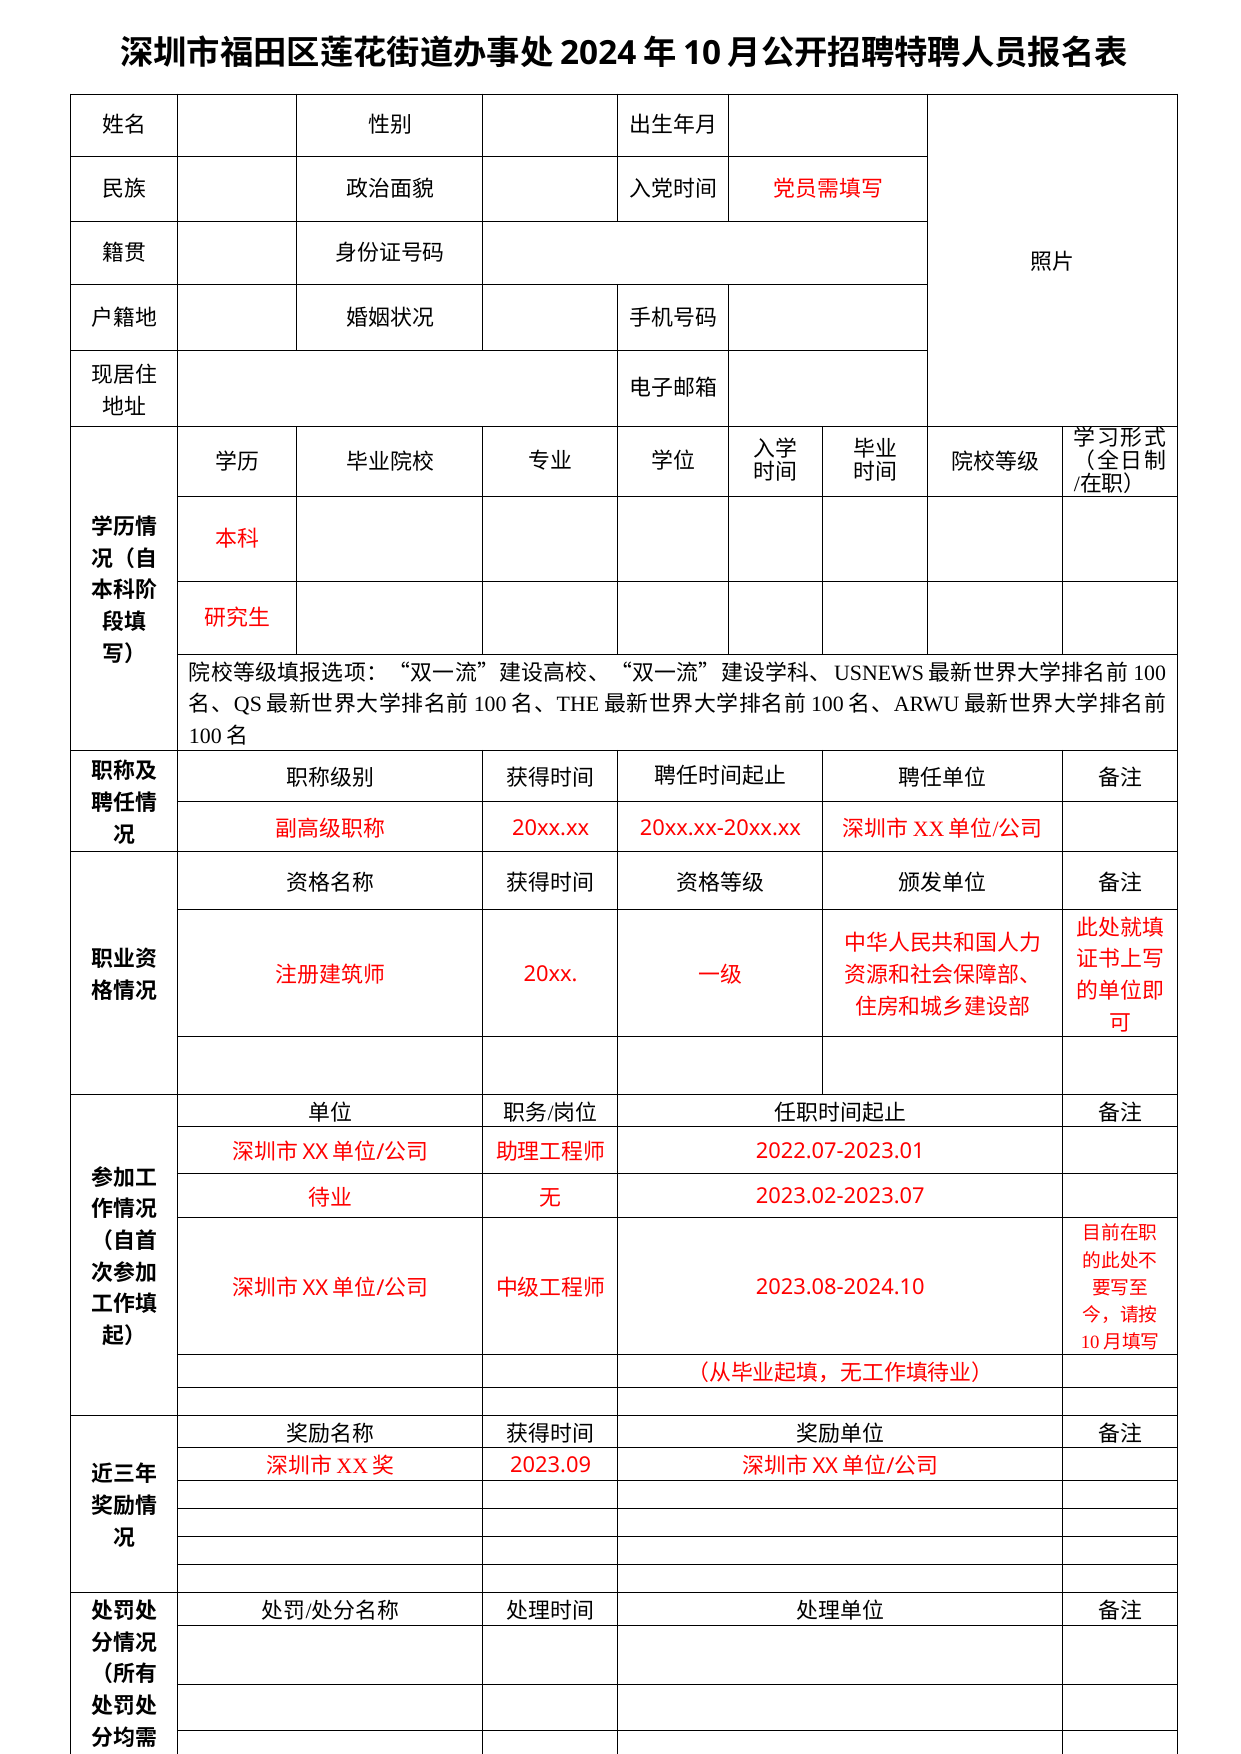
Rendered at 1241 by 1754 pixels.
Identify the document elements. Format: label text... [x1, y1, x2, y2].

table_cell [1063, 1509, 1177, 1536]
table_cell 处理时间 [483, 1593, 617, 1624]
table_cell 出生年月 [618, 95, 728, 156]
table_cell [483, 1537, 617, 1564]
table_cell 入党时间 [618, 157, 728, 221]
table_cell 学位 [618, 427, 728, 496]
table_cell 获得时间 [483, 751, 617, 801]
table_cell 职业资格情况 [71, 852, 177, 1093]
table_cell 备注 [1063, 751, 1177, 801]
table_cell （从毕业起填，无工作填待业） [618, 1355, 1062, 1387]
table_cell 获得时间 [483, 1416, 617, 1447]
table_cell [1063, 1127, 1177, 1173]
table_cell 深圳市XX单位/公司 [618, 1448, 1062, 1480]
table_cell [1063, 1685, 1177, 1730]
table_cell [483, 1388, 617, 1414]
table_cell [178, 1685, 482, 1730]
table_cell 处罚/处分名称 [178, 1593, 482, 1624]
table_cell 待业 [178, 1174, 482, 1217]
table_cell 奖励单位 [618, 1416, 1062, 1447]
table_cell [178, 1481, 482, 1508]
table_cell [483, 1626, 617, 1684]
table_cell [1063, 1565, 1177, 1592]
table_cell [823, 582, 927, 654]
table_cell 中华人民共和国人力资源和社会保障部、住房和城乡建设部 [823, 910, 1062, 1036]
table_cell 目前在职的此处不要写至今，请按10月填写 [1063, 1218, 1177, 1354]
table_cell 备注 [1063, 1416, 1177, 1447]
table_cell [618, 1685, 1062, 1730]
table_cell 备注 [1063, 852, 1177, 908]
table_cell 毕业 时间 [823, 427, 927, 496]
table_cell [928, 582, 1062, 654]
table_cell [178, 157, 296, 221]
table_cell 中级工程师 [483, 1218, 617, 1354]
table_cell [297, 497, 482, 581]
table_cell 学历情况（自本科阶段填写） [71, 427, 177, 750]
table_cell [729, 351, 927, 426]
table_cell [483, 157, 617, 221]
table_cell 户籍地 [71, 285, 177, 350]
table_cell [483, 1481, 617, 1508]
table_cell [1063, 1355, 1177, 1387]
table_cell 2023.09 [483, 1448, 617, 1480]
table_cell 政治面貌 [297, 157, 482, 221]
table_cell 单位 [178, 1095, 482, 1126]
table_cell [483, 222, 927, 284]
table_cell 毕业院校 [297, 427, 482, 496]
table_cell 深圳市XX单位/公司 [178, 1127, 482, 1173]
table_cell 深圳市XX奖 [178, 1448, 482, 1480]
table_cell 备注 [1063, 1593, 1177, 1624]
table_cell 院校等级 [928, 427, 1062, 496]
table_cell [178, 1731, 482, 1754]
table_cell [178, 1037, 482, 1093]
table_cell [178, 1509, 482, 1536]
table_cell 无 [483, 1174, 617, 1217]
table_cell 身份证号码 [297, 222, 482, 284]
table_cell [178, 351, 617, 426]
table_cell [729, 582, 822, 654]
table_cell 获得时间 [483, 852, 617, 908]
table_cell [618, 1509, 1062, 1536]
table_cell 职称及 聘任情况 [71, 751, 177, 851]
table_cell [483, 582, 617, 654]
table_cell 现居住地址 [71, 351, 177, 426]
table_cell [483, 1509, 617, 1536]
table_cell [178, 1565, 482, 1592]
table_cell 深圳市XX单位/公司 [178, 1218, 482, 1354]
table_cell [618, 497, 728, 581]
table_cell [618, 1388, 1062, 1414]
table_cell 参加工作情况（自首次参加工作填起） [71, 1095, 177, 1414]
table_cell [618, 582, 728, 654]
table_cell 备注 [1063, 1095, 1177, 1126]
table_cell [729, 95, 927, 156]
table_cell 研究生 [178, 582, 296, 654]
table_cell 任职时间起止 [618, 1095, 1062, 1126]
table_cell [1063, 582, 1177, 654]
table_cell [1063, 1448, 1177, 1480]
table_cell 一级 [618, 910, 822, 1036]
table_cell 姓名 [71, 95, 177, 156]
table_cell 聘任时间起止 [618, 751, 822, 801]
table_cell [178, 95, 296, 156]
table_cell 助理工程师 [483, 1127, 617, 1173]
table_cell [823, 497, 927, 581]
table_cell 20xx. [483, 910, 617, 1036]
table_cell [483, 497, 617, 581]
table_cell [1063, 497, 1177, 581]
table_cell [618, 1481, 1062, 1508]
table_cell [1063, 1481, 1177, 1508]
table_cell 资格等级 [618, 852, 822, 908]
table_cell [297, 582, 482, 654]
table_cell 颁发单位 [823, 852, 1062, 908]
table_cell 照片 [928, 95, 1177, 426]
table_header 深圳市福田区莲花街道办事处2024年10月公开招聘特聘人员报名表 [70, 0, 1177, 93]
table_cell 民族 [71, 157, 177, 221]
table_cell [618, 1731, 1062, 1754]
table_cell 院校等级填报选项：“双一流”建设高校、“双一流”建设学科、USNEWS最新世界大学排名前100名、QS最新世界大学排名前100名、THE最新世界大学排名前100名、ARWU最新世界大学排名前100名 [178, 655, 1177, 750]
table_cell 2023.08-2024.10 [618, 1218, 1062, 1354]
table_cell 2022.07-2023.01 [618, 1127, 1062, 1173]
table_cell 注册建筑师 [178, 910, 482, 1036]
table_cell 此处就填证书上写的单位即可 [1063, 910, 1177, 1036]
table_cell [483, 1355, 617, 1387]
table_cell 深圳市XX单位/公司 [823, 802, 1062, 851]
table_cell 处罚处分情况（所有处罚处分均需填写） [71, 1593, 177, 1754]
table_cell [618, 1537, 1062, 1564]
table_cell 学历 [178, 427, 296, 496]
table_cell 2023.02-2023.07 [618, 1174, 1062, 1217]
table_cell 学习形式（全日制/在职） [1063, 427, 1177, 496]
table_cell 本科 [178, 497, 296, 581]
table_cell [1063, 1537, 1177, 1564]
table_cell [823, 1037, 1062, 1093]
table_cell 电子邮箱 [618, 351, 728, 426]
table_cell [1063, 1037, 1177, 1093]
table_cell [178, 222, 296, 284]
table_cell [1063, 1626, 1177, 1684]
table_cell 党员需填写 [729, 157, 927, 221]
table_cell [1063, 802, 1177, 851]
table_cell 近三年奖励情况 [71, 1416, 177, 1592]
table_cell 20xx.xx [483, 802, 617, 851]
table_cell 职称级别 [178, 751, 482, 801]
table_cell 职务/岗位 [483, 1095, 617, 1126]
table_cell [618, 1626, 1062, 1684]
table_cell 性别 [297, 95, 482, 156]
table_cell [178, 1355, 482, 1387]
table_cell [483, 1685, 617, 1730]
table_cell [178, 1626, 482, 1684]
table_cell 资格名称 [178, 852, 482, 908]
table_cell [928, 497, 1062, 581]
table_cell 副高级职称 [178, 802, 482, 851]
table_cell 入学 时间 [729, 427, 822, 496]
table_cell 聘任单位 [823, 751, 1062, 801]
table_cell [178, 285, 296, 350]
table_cell [1063, 1731, 1177, 1754]
table_cell [483, 1037, 617, 1093]
table_cell [178, 1537, 482, 1564]
table_cell [1063, 1388, 1177, 1414]
table_cell [483, 95, 617, 156]
table_cell [1063, 1174, 1177, 1217]
table_cell 奖励名称 [178, 1416, 482, 1447]
table_cell [618, 1037, 822, 1093]
table_cell 专业 [483, 427, 617, 496]
table_cell [483, 285, 617, 350]
table_cell [618, 1565, 1062, 1592]
table_cell [483, 1731, 617, 1754]
table_cell 20xx.xx-20xx.xx [618, 802, 822, 851]
table_cell [729, 497, 822, 581]
table_cell 手机号码 [618, 285, 728, 350]
table_cell 籍贯 [71, 222, 177, 284]
table_cell [178, 1388, 482, 1414]
table_cell [729, 285, 927, 350]
table_cell [483, 1565, 617, 1592]
table_cell 处理单位 [618, 1593, 1062, 1624]
table_cell 婚姻状况 [297, 285, 482, 350]
